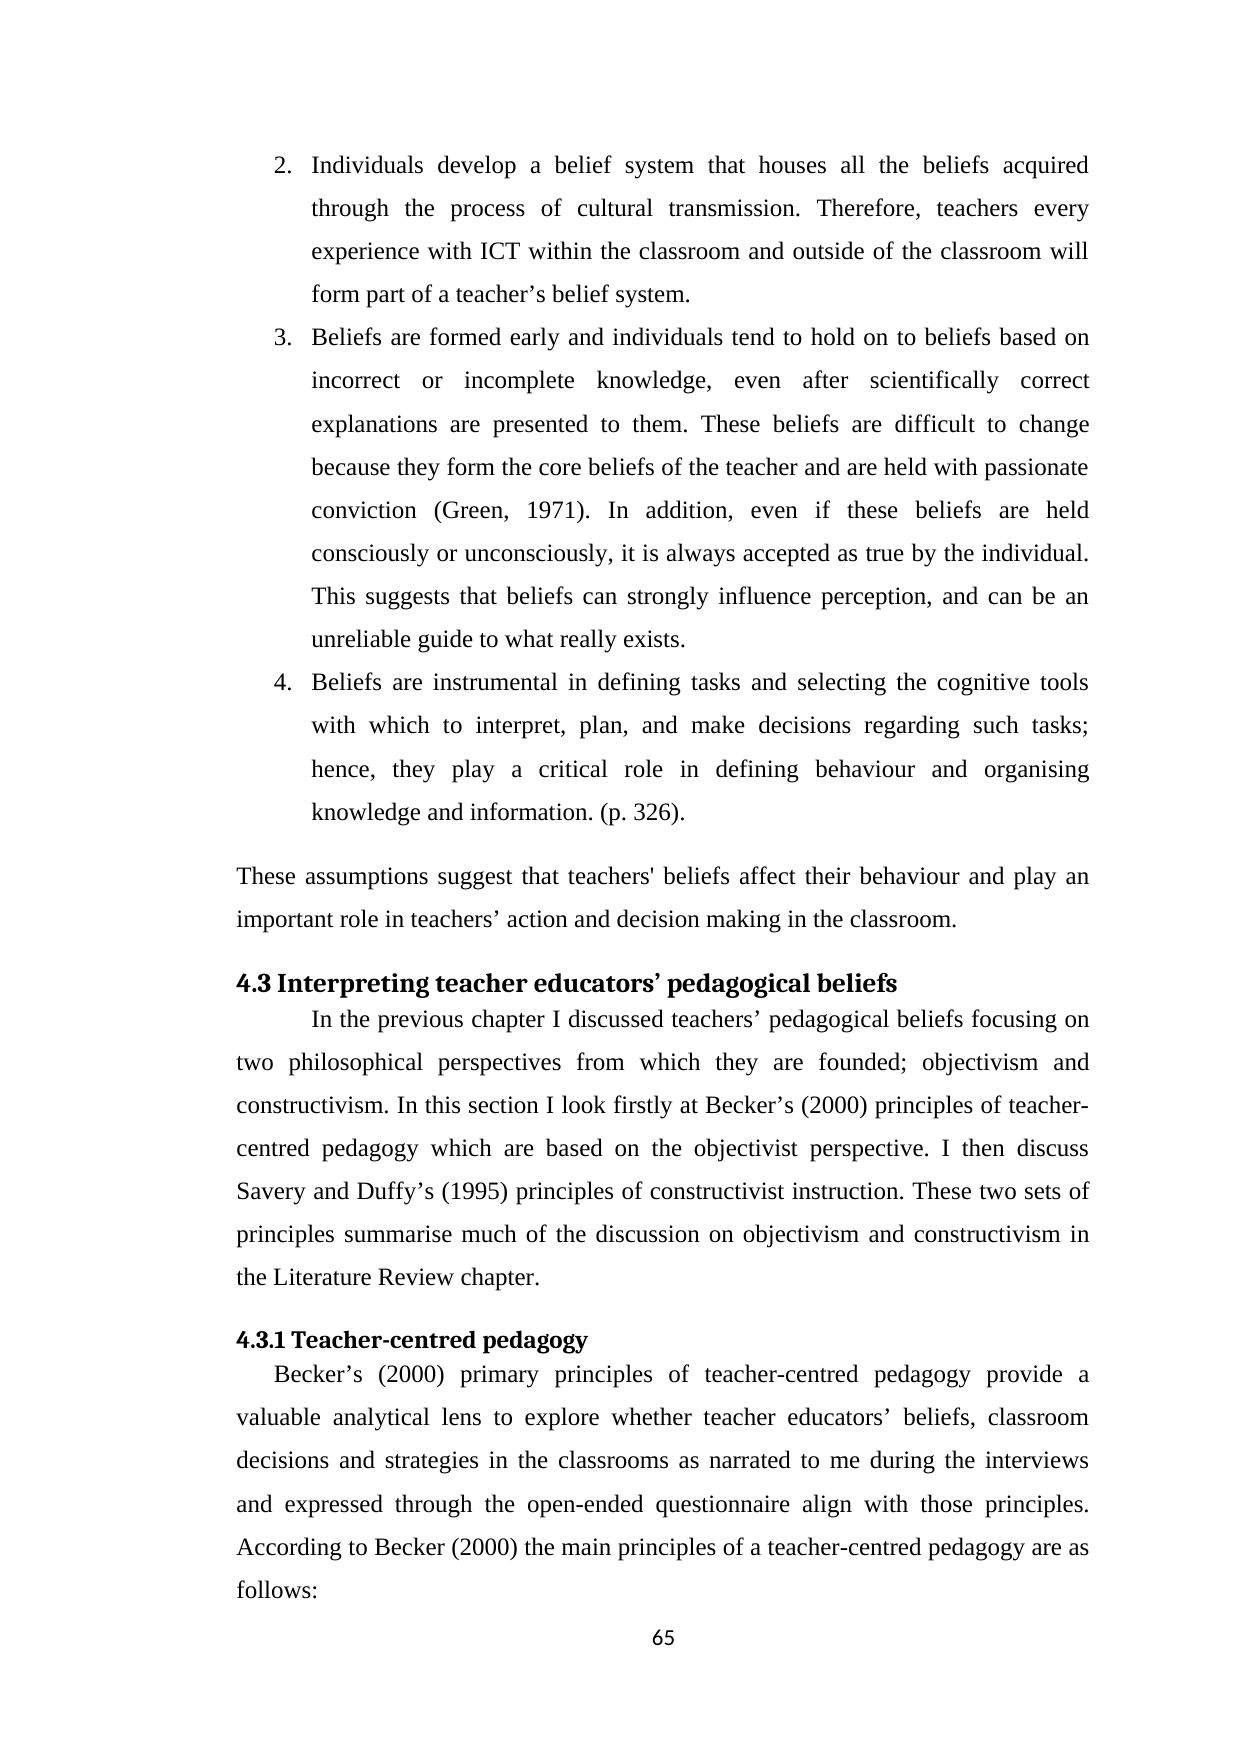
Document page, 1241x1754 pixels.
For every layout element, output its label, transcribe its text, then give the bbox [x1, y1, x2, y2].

text In the previous chapter I discussed teachers’ pedagogical beliefs focusing on two philosophical perspectives from which they are founded; objectivism and constructivism. In this section I look firstly at Becker’s (2000) principles of teacher-centred pedagogy which are based on the objectivist perspective. I then discuss Savery and Duffy’s (1995) principles of constructivist instruction. These two sets of principles summarise much of the discussion on objectivism and constructivism in the Literature Review chapter. [236, 1004, 1090, 1291]
text Becker’s (2000) primary principles of teacher-centred pedagogy provide a valuable analytical lens to explore whether teacher educators’ beliefs, classroom decisions and strategies in the classrooms as narrated to me during the interviews and expressed through the open-ended questionnaire align with those principles. According to Becker (2000) the main principles of a teacher-centred pedagogy are as follows: [236, 1359, 1090, 1604]
subtitle 4.3.1 Teacher-centred pedagogy [236, 1326, 1090, 1355]
subtitle 4.3 Interpreting teacher educators’ pedagogical beliefs [236, 968, 1090, 999]
list Individuals develop a belief system that houses all the beliefs acquired through the process of cultural transmission. Therefore, teachers every experience with ICT within the classroom and outside of the classroom will form part of a teacher’s belief system. [274, 150, 1090, 308]
list Beliefs are instrumental in defining tasks and selecting the cognitive tools with which to interpret, plan, and make decisions regarding such tasks; hence, they play a critical role in defining behaviour and organising knowledge and information. (p. 326). [274, 667, 1090, 826]
list Beliefs are formed early and individuals tend to hold on to beliefs based on incorrect or incomplete knowledge, even after scientifically correct explanations are presented to them. These beliefs are difficult to change because they form the core beliefs of the teacher and are held with passionate conviction (Green, 1971). In addition, even if these beliefs are held consciously or unconsciously, it is always accepted as true by the individual. This suggests that beliefs can strongly influence perception, and can be an unreliable guide to what really exists. [274, 322, 1090, 653]
text These assumptions suggest that teachers' beliefs affect their behaviour and play an important role in teachers’ action and decision making in the classroom. [236, 861, 1090, 933]
